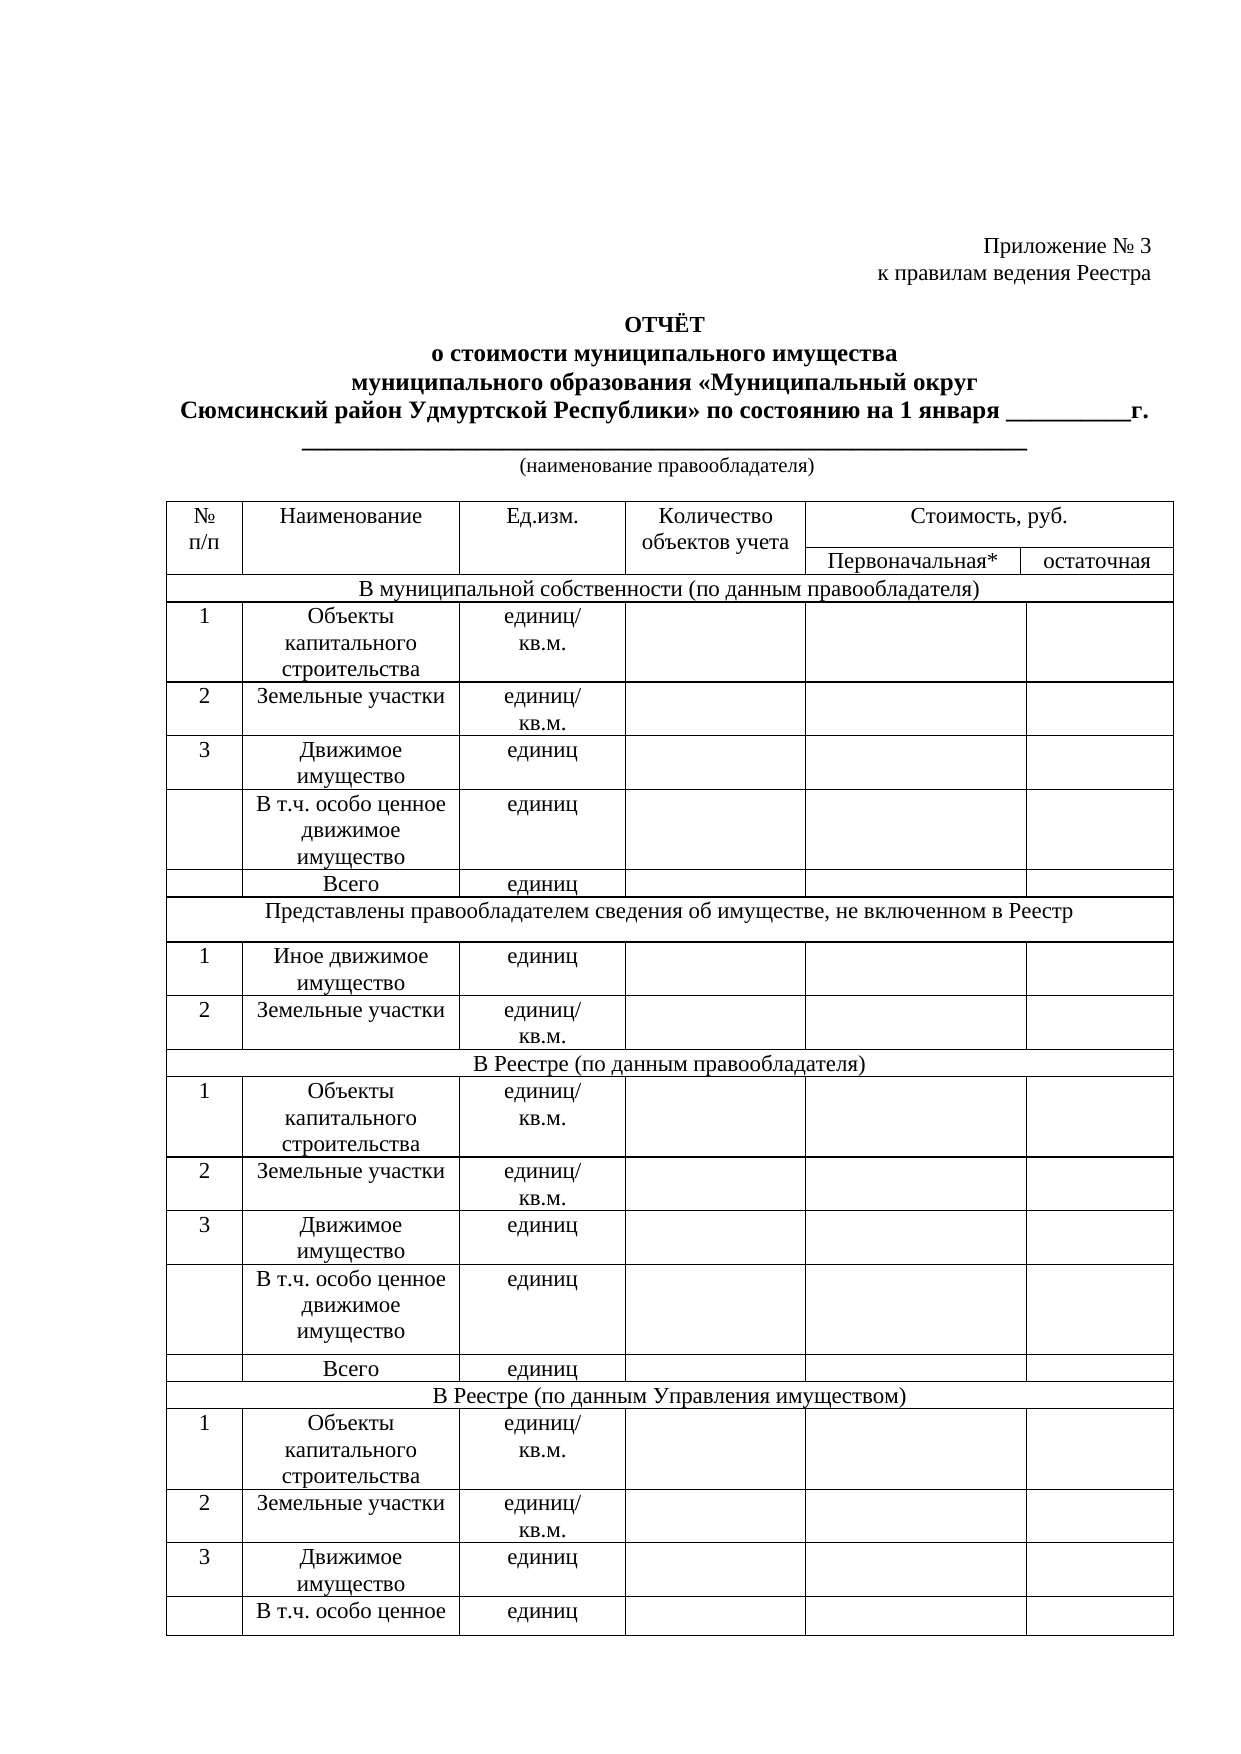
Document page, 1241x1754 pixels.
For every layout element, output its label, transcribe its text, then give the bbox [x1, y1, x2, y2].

table_header Ед.изм. [460, 502, 625, 574]
table_cell [626, 603, 805, 681]
table_cell 3 [167, 1543, 242, 1596]
table_cell [1027, 1355, 1173, 1381]
table_cell остаточная [1021, 548, 1173, 574]
table_cell В Реестре (по данным Управления имуществом) [167, 1382, 1173, 1408]
table_cell [167, 1265, 242, 1353]
table_cell [626, 1355, 805, 1381]
table_cell Представлены правообладателем сведения об имуществе, не включенном в Реестр [167, 898, 1173, 941]
text (наименование правообладателя) [177, 453, 1152, 477]
table_cell [1027, 736, 1173, 789]
table_cell [806, 943, 1026, 995]
table_cell 2 [167, 1158, 242, 1210]
table_cell Иное движимое имущество [243, 943, 459, 995]
table_cell [806, 1158, 1026, 1210]
table_cell 3 [167, 736, 242, 789]
table_header Количество объектов учета [626, 502, 805, 574]
table_cell [1027, 1211, 1173, 1264]
table_cell [167, 1355, 242, 1381]
table_cell [626, 1490, 805, 1542]
table_cell Всего [243, 870, 459, 896]
table_cell единиц [460, 1265, 625, 1353]
table_cell [1027, 603, 1173, 681]
table_cell [806, 870, 1026, 896]
table_cell Объекты капитального строительства [243, 1409, 459, 1488]
table_cell [626, 1597, 805, 1635]
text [177, 367, 1152, 395]
table_cell [1027, 1265, 1173, 1353]
table_cell 1 [167, 1077, 242, 1156]
table_cell [626, 736, 805, 789]
table_cell [806, 1211, 1026, 1264]
table_cell Первоначальная* [806, 548, 1020, 574]
table_cell [806, 790, 1026, 869]
table_cell [806, 1409, 1026, 1488]
table_cell Объекты капитального строительства [243, 1077, 459, 1156]
table_cell единиц [460, 1543, 625, 1596]
table_header Стоимость, руб. [806, 502, 1173, 547]
table_cell [806, 736, 1026, 789]
table_cell единиц/ кв.м. [460, 996, 625, 1049]
table_cell [626, 1077, 805, 1156]
table_header Наименование [243, 502, 459, 574]
table_cell 1 [167, 943, 242, 995]
table_header № п/п [167, 502, 242, 574]
table_cell [626, 1265, 805, 1353]
table_cell единиц [460, 1211, 625, 1264]
table_cell В т.ч. особо ценное движимое имущество [243, 1265, 459, 1353]
table_cell [1027, 1543, 1173, 1596]
table_cell [1027, 1409, 1173, 1488]
table_cell Земельные участки [243, 996, 459, 1049]
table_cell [243, 1597, 459, 1635]
table_cell единиц/ кв.м. [460, 683, 625, 735]
table_cell [1027, 1490, 1173, 1542]
table_cell единиц [460, 790, 625, 869]
table_cell [1027, 683, 1173, 735]
table_cell 1 [167, 603, 242, 681]
table_cell Движимое имущество [243, 1211, 459, 1264]
text о стоимости муниципального имущества [177, 338, 1152, 367]
text ОТЧЁТ [177, 312, 1152, 338]
table_cell [1027, 996, 1173, 1049]
table_cell [806, 1490, 1026, 1542]
table_cell единиц/ кв.м. [460, 1409, 625, 1488]
table_cell 2 [167, 996, 242, 1049]
table_cell [626, 1409, 805, 1488]
table_cell Движимое имущество [243, 1543, 459, 1596]
table_cell [806, 996, 1026, 1049]
table_cell [626, 1211, 805, 1264]
table_cell [806, 1543, 1026, 1596]
table_cell [626, 996, 805, 1049]
table_cell [167, 790, 242, 869]
text Сюмсинский район Удмуртской Республики» по состоянию на 1 января __________г. [177, 395, 1152, 424]
table_cell единиц [460, 870, 625, 896]
table_cell [806, 1355, 1026, 1381]
table_cell единиц/ кв.м. [460, 603, 625, 681]
table_cell Объекты капитального строительства [243, 603, 459, 681]
table_cell В т.ч. особо ценное движимое имущество [243, 790, 459, 869]
table_cell [1027, 1597, 1173, 1635]
table_cell единиц/ кв.м. [460, 1490, 625, 1542]
table_cell единиц/ кв.м. [460, 1077, 625, 1156]
table_cell [806, 1597, 1026, 1635]
table_cell [626, 790, 805, 869]
table_cell [626, 943, 805, 995]
table_cell [806, 1265, 1026, 1353]
table_cell Земельные участки [243, 1158, 459, 1210]
table_cell [626, 1543, 805, 1596]
text __________________________________________________________ [177, 424, 1152, 453]
table_cell [1027, 943, 1173, 995]
table_cell [806, 603, 1026, 681]
table_cell [626, 1158, 805, 1210]
text Приложение № 3 [177, 232, 1152, 259]
table_cell 2 [167, 1490, 242, 1542]
table_cell Всего [243, 1355, 459, 1381]
table_cell единиц [460, 1355, 625, 1381]
table_cell единиц [460, 1597, 625, 1635]
table_cell 3 [167, 1211, 242, 1264]
table_cell В муниципальной собственности (по данным правообладателя) [167, 575, 1173, 601]
table_cell единиц [460, 943, 625, 995]
table_cell [1027, 790, 1173, 869]
table_cell [167, 1597, 242, 1635]
table_cell [806, 1077, 1026, 1156]
table_cell [626, 870, 805, 896]
table_cell Земельные участки [243, 683, 459, 735]
table_cell В Реестре (по данным правообладателя) [167, 1050, 1173, 1076]
table_cell Движимое имущество [243, 736, 459, 789]
table_cell единиц/ кв.м. [460, 1158, 625, 1210]
table_cell 2 [167, 683, 242, 735]
table_cell Земельные участки [243, 1490, 459, 1542]
table_cell [626, 683, 805, 735]
text к правилам ведения Реестра [177, 259, 1152, 285]
table_cell [806, 683, 1026, 735]
table_cell [1027, 870, 1173, 896]
table_cell [1027, 1077, 1173, 1156]
table_cell единиц [460, 736, 625, 789]
table_cell [167, 870, 242, 896]
table_cell 1 [167, 1409, 242, 1488]
table_cell [1027, 1158, 1173, 1210]
